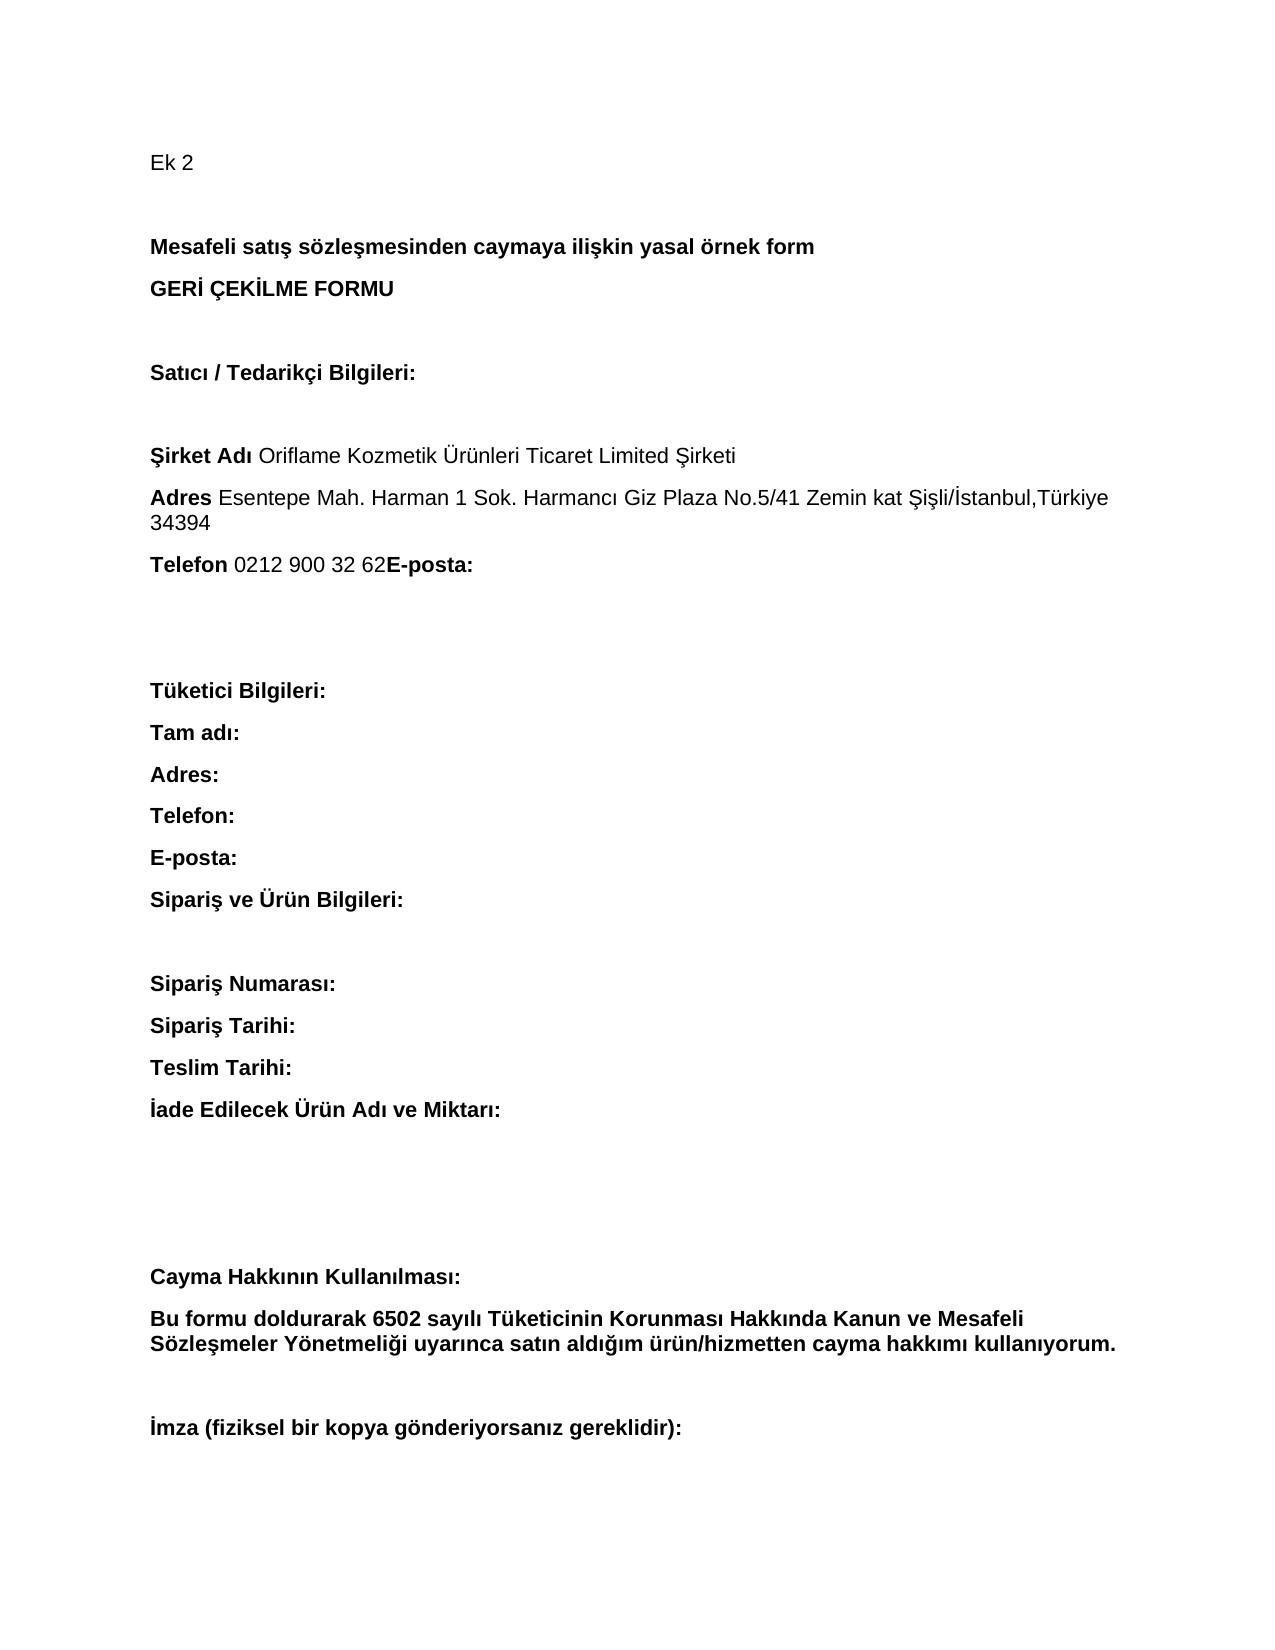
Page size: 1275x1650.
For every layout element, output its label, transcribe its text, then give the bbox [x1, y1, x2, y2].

text Sipariş ve Ürün Bilgileri: [150, 887, 1125, 912]
text Adres: [150, 761, 1125, 787]
text İmza (fiziksel bir kopya gönderiyorsanız gereklidir): [150, 1415, 1125, 1440]
text Tüketici Bilgileri: [150, 678, 1125, 703]
text Adres Esentepe Mah. Harman 1 Sok. Harmancı Giz Plaza No.5/41 Zemin kat Şişli/İstanbul,Türkiye 34394 [150, 485, 1125, 535]
text Şirket Adı Oriflame Kozmetik Ürünleri Ticaret Limited Şirketi [150, 443, 1125, 468]
text Telefon 0212 900 32 62E-posta: [150, 552, 1125, 577]
text E-posta: [150, 845, 1125, 870]
text Ek 2 [150, 150, 1125, 175]
text Satıcı / Tedarikçi Bilgileri: [150, 359, 1125, 384]
text Sipariş Numarası: [150, 971, 1125, 996]
text Mesafeli satış sözleşmesinden caymaya ilişkin yasal örnek form [150, 234, 1125, 259]
text Bu formu doldurarak 6502 sayılı Tüketicinin Korunması Hakkında Kanun ve Mesafeli Sözleşmeler Yönetmeliği uyarınca satın aldığım ürün/hizmetten cayma hakkımı kullanıyorum. [150, 1306, 1125, 1356]
text Teslim Tarihi: [150, 1054, 1125, 1080]
text Tam adı: [150, 719, 1125, 745]
text GERİ ÇEKİLME FORMU [150, 276, 1125, 301]
text Cayma Hakkının Kullanılması: [150, 1264, 1125, 1289]
text İade Edilecek Ürün Adı ve Miktarı: [150, 1096, 1125, 1122]
text Sipariş Tarihi: [150, 1013, 1125, 1038]
text Telefon: [150, 803, 1125, 828]
